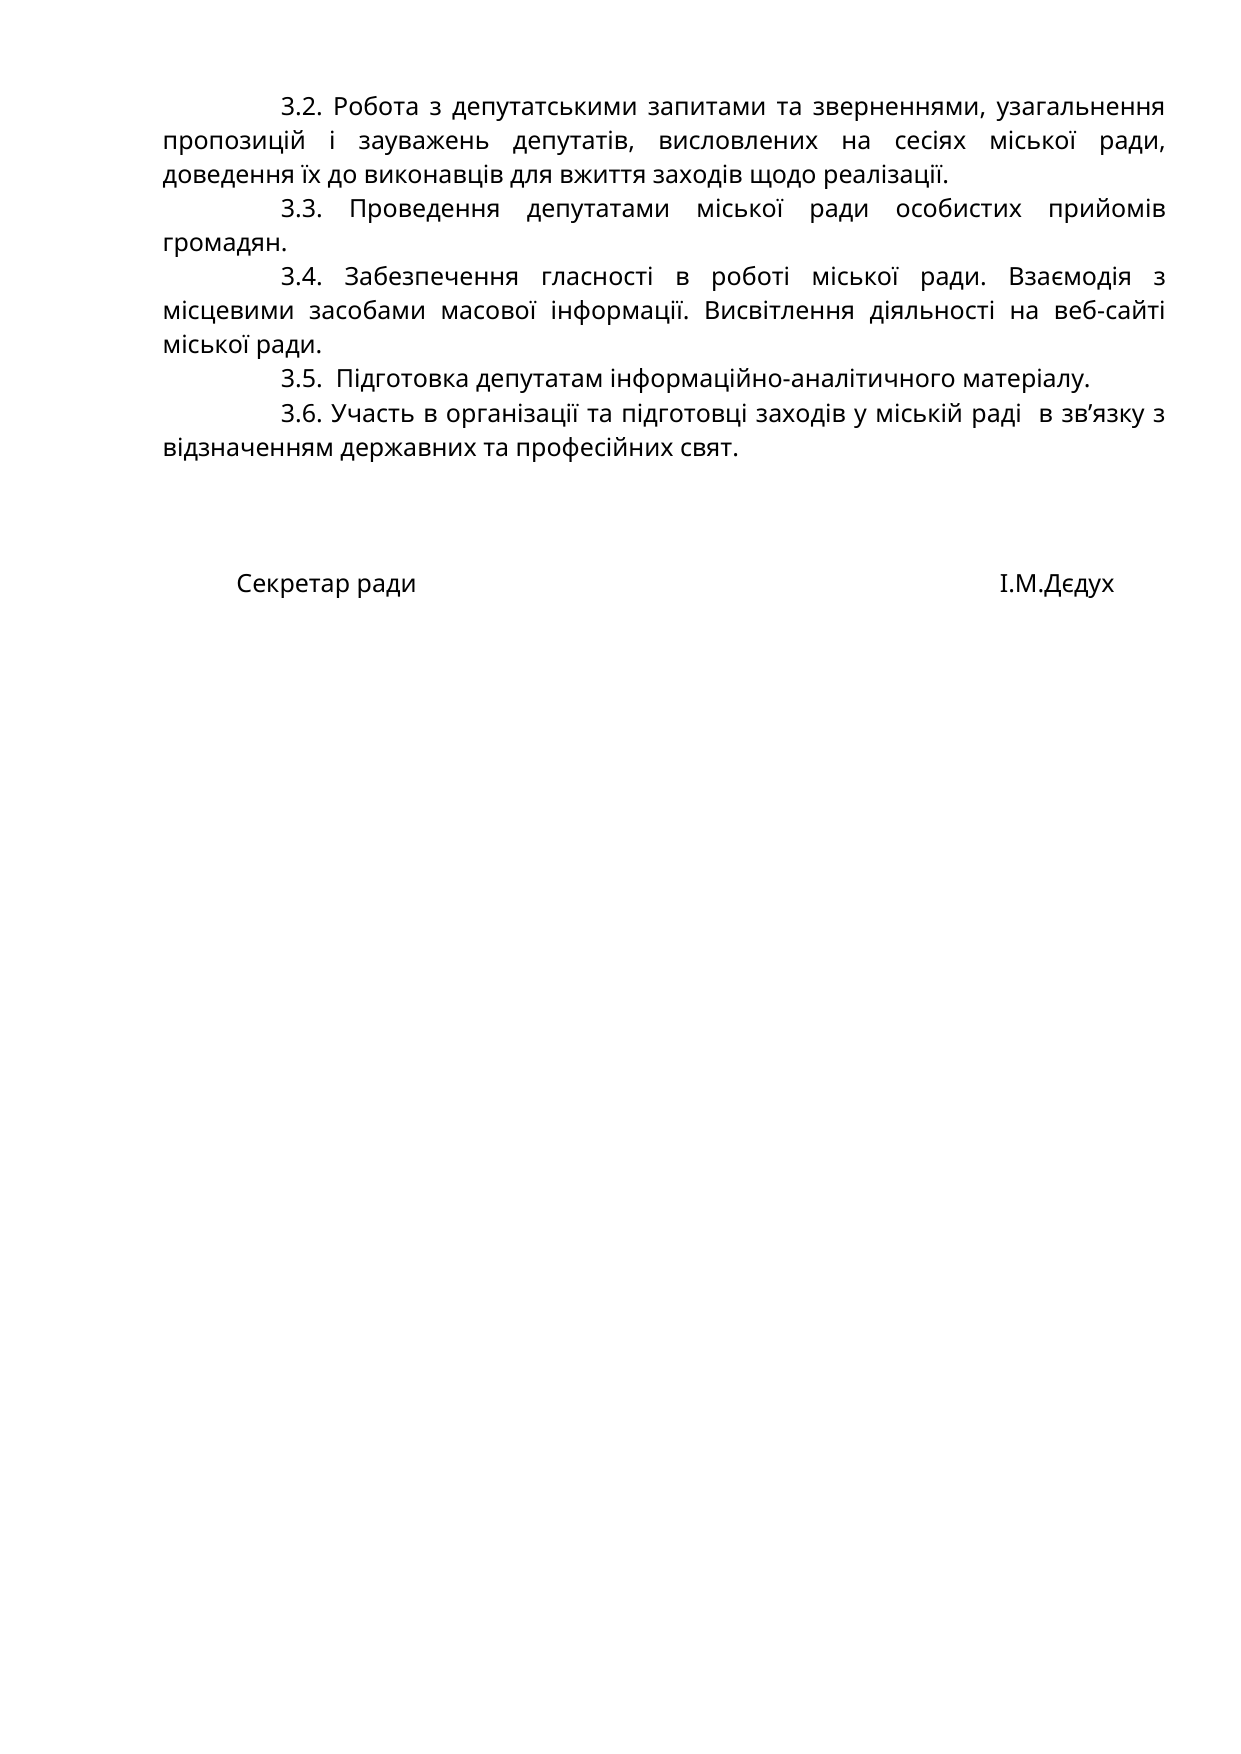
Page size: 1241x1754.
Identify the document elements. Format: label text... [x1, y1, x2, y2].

text 3.4. Забезпечення гласності в роботі міської ради. Взаємодія з місцевими засобами масової інформації. Висвітлення діяльності на веб-сайті міської ради. [162, 259, 1167, 361]
text 3.2. Робота з депутатськими запитами та зверненнями, узагальнення пропозицій і зауважень депутатів, висловлених на сесіях міської ради, доведення їх до виконавців для вжиття заходів щодо реалізації. [162, 89, 1167, 191]
text 3.3. Проведення депутатами міської ради особистих прийомів громадян. [162, 191, 1167, 259]
text 3.6. Участь в організації та підготовці заходів у міській раді в зв’язку з відзначенням державних та професійних свят. [162, 395, 1167, 463]
text Секретар ради І.М.Дєдух [162, 566, 1167, 599]
text 3.5. Підготовка депутатам інформаційно-аналітичного матеріалу. [162, 361, 1167, 395]
